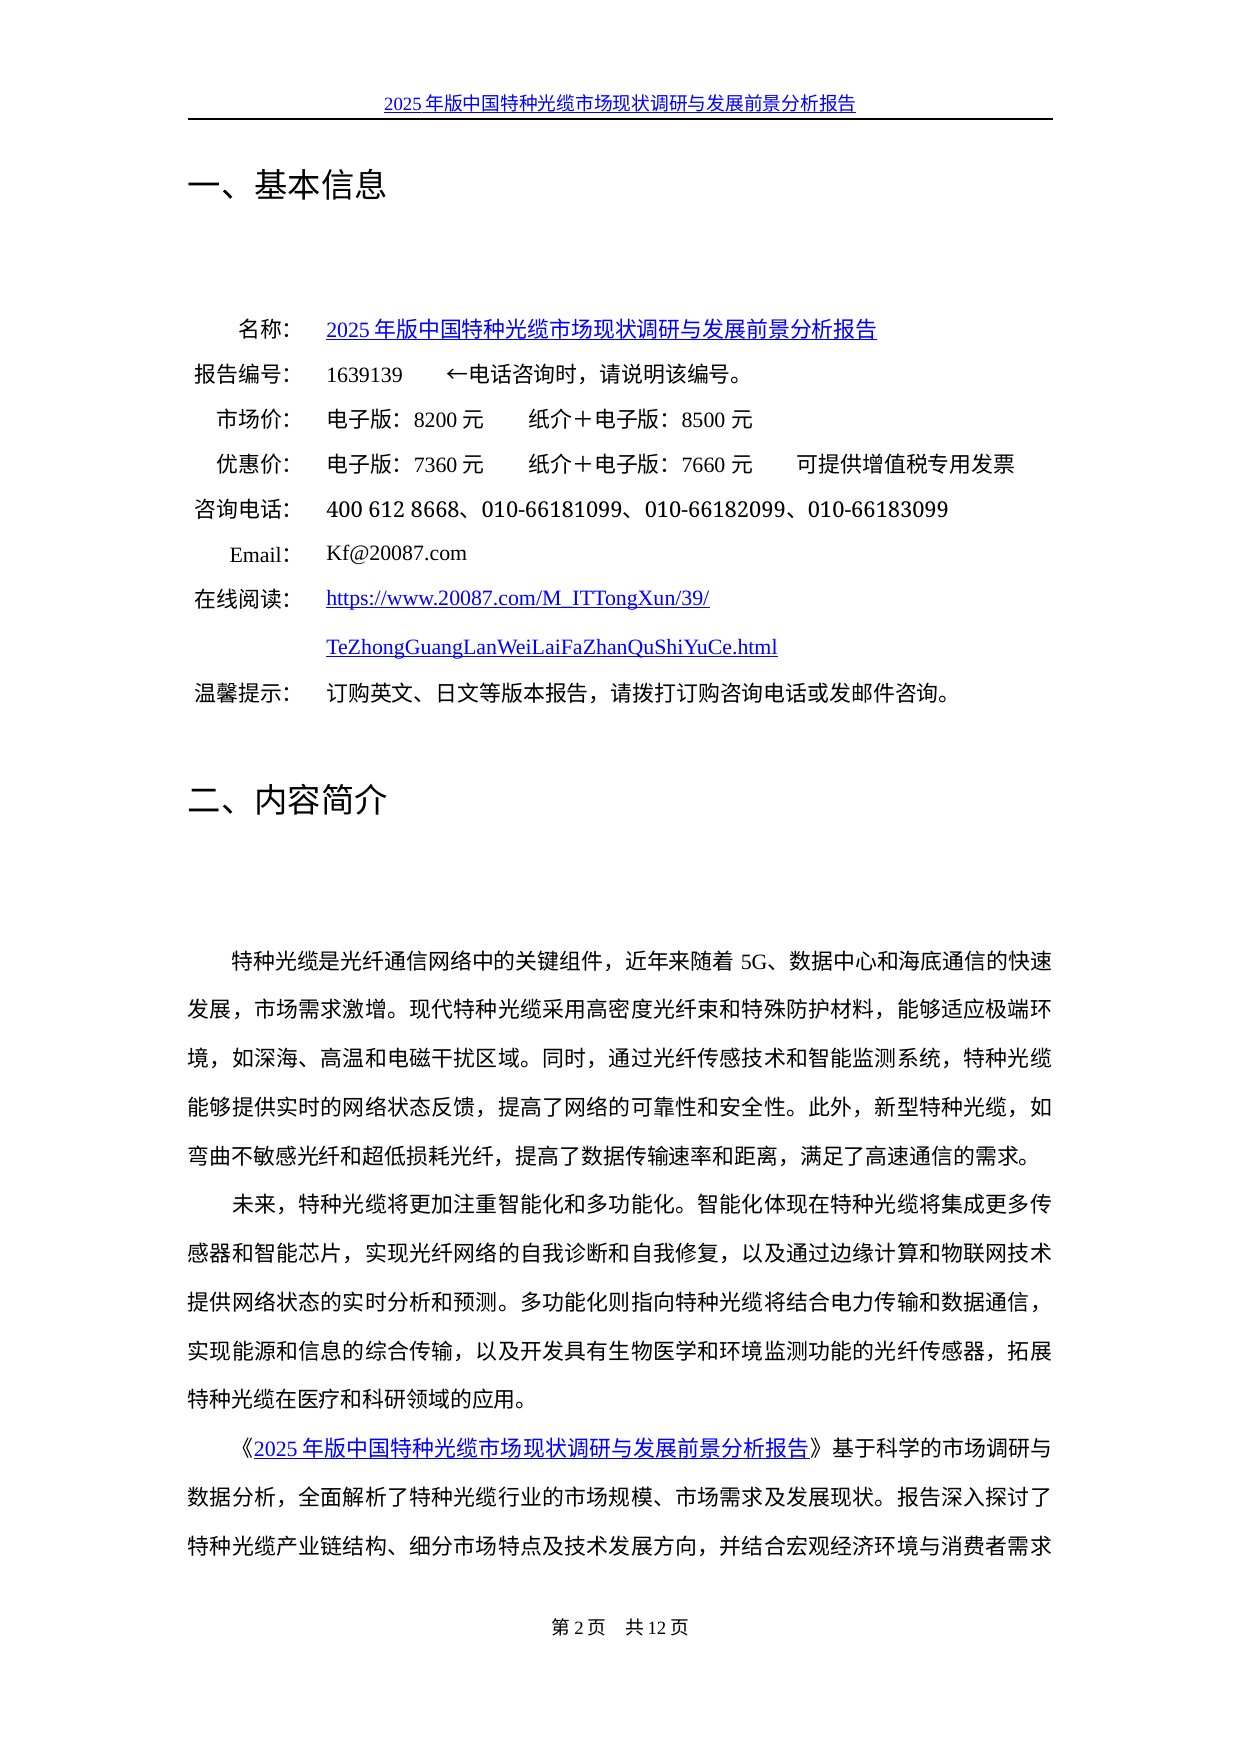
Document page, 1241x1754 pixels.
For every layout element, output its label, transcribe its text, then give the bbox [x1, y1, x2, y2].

table_header 名称： [167, 312, 315, 357]
table_cell 1639139 ←电话咨询时，请说明该编号。 [315, 357, 1073, 402]
table_cell 优惠价： [167, 447, 315, 492]
table_cell 报告编号： [167, 357, 315, 402]
table_cell 订购英文、日文等版本报告，请拨打订购咨询电话或发邮件咨询。 [315, 675, 1073, 720]
table_cell 在线阅读： [167, 582, 315, 675]
table_cell Email： [167, 537, 315, 582]
table_cell [315, 582, 1073, 675]
table_cell 市场价： [167, 402, 315, 447]
table_cell 400 612 8668、010-66181099、010-66182099、010-66183099 [315, 492, 1073, 537]
title 二、内容简介 [187, 766, 1053, 831]
table_cell 咨询电话： [167, 492, 315, 537]
table_cell 电子版：8200 元 纸介＋电子版：8500 元 [315, 402, 1073, 447]
table_header 2025年版中国特种光缆市场现状调研与发展前景分析报告 [315, 312, 1073, 357]
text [187, 943, 1053, 1561]
title 一、基本信息 [187, 150, 1053, 215]
table_cell Kf@20087.com [315, 537, 1073, 582]
table_cell 电子版：7360 元 纸介＋电子版：7660 元 可提供增值税专用发票 [315, 447, 1073, 492]
table_cell 温馨提示： [167, 675, 315, 720]
